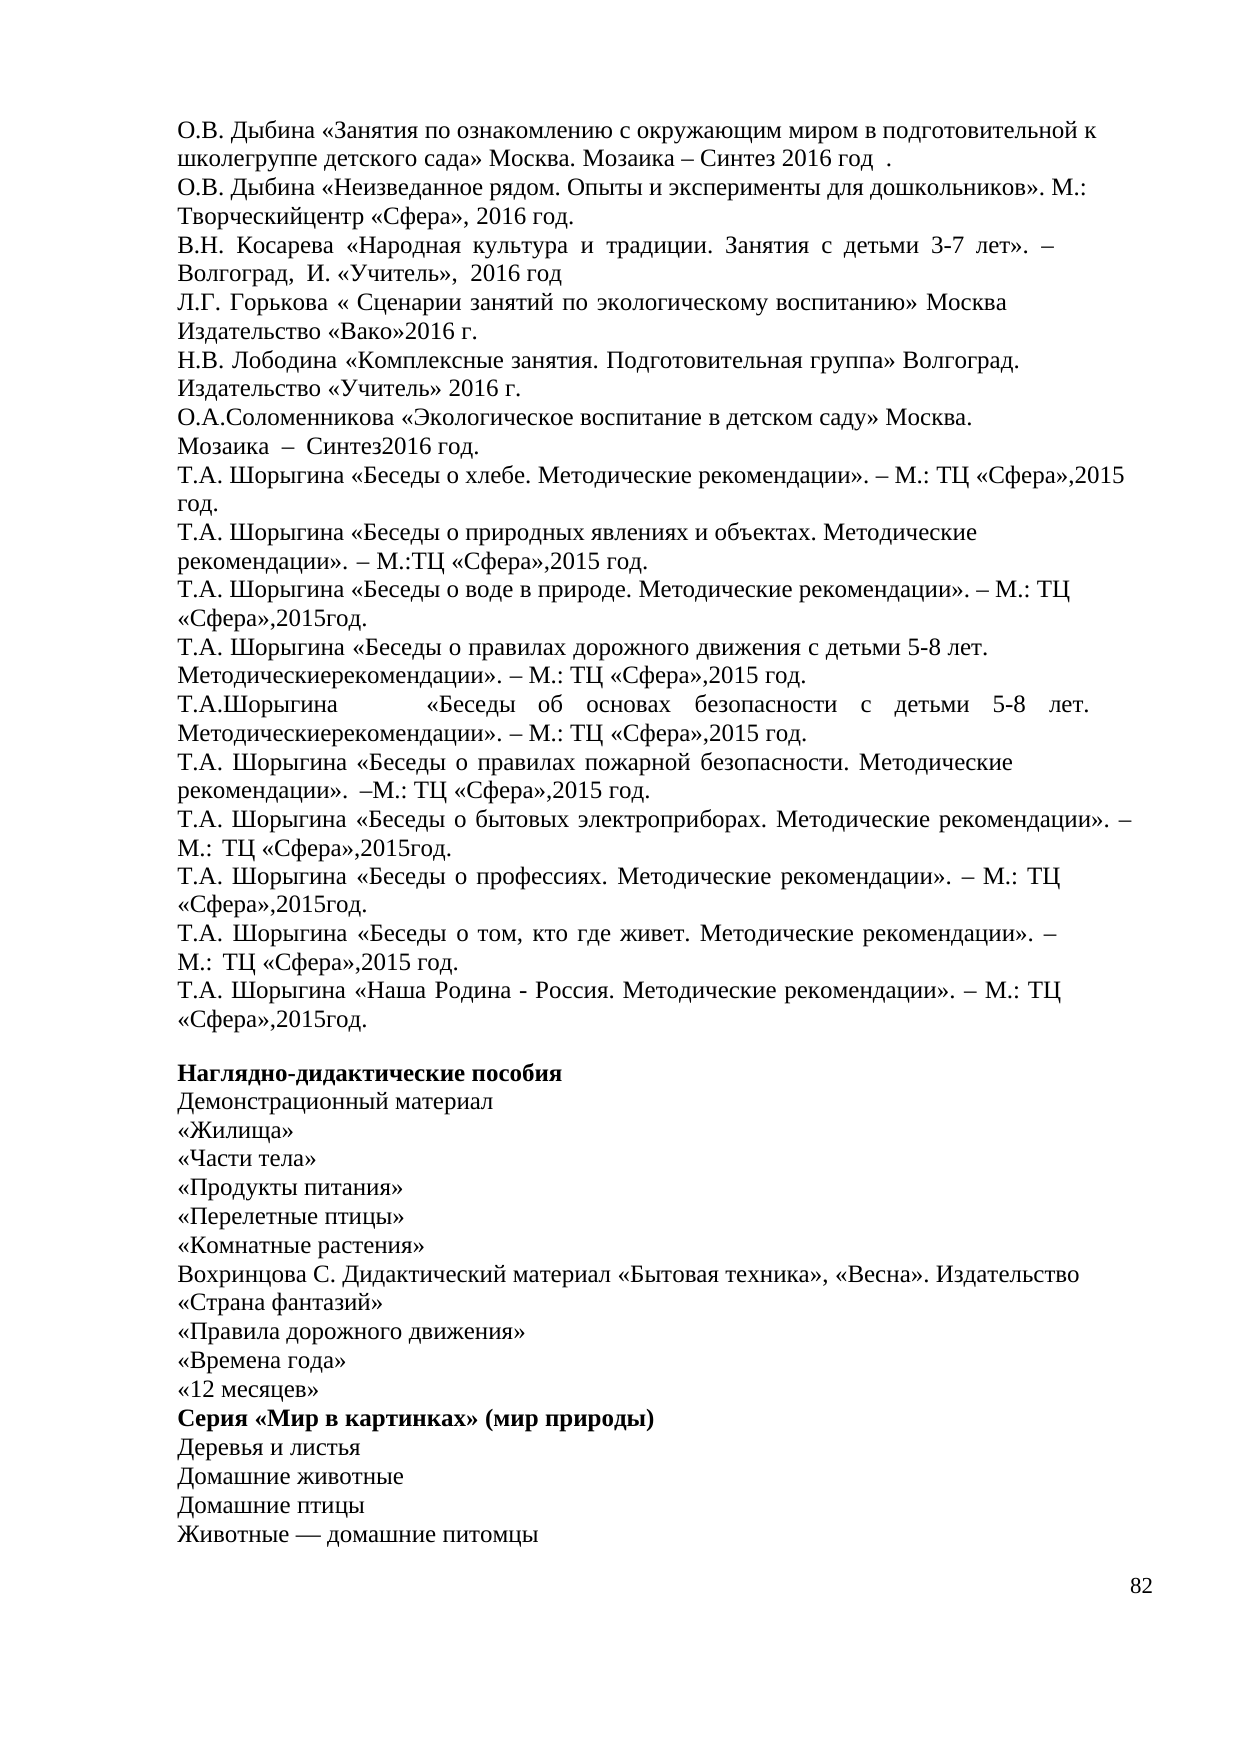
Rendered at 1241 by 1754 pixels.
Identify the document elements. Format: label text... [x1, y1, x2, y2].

text «Продукты питания» [177, 1173, 1205, 1201]
text Животные — домашние питомцы [177, 1519, 1205, 1547]
subtitle Серия «Мир в картинках» (мир природы) [177, 1404, 1205, 1432]
text Т.А. Шорыгина «Беседы о природных явлениях и объектах. Методические рекомендации». – М.:ТЦ «Сфера»,2015 год. [177, 517, 1130, 575]
text «Сфера»,2015год. [177, 603, 1205, 632]
text О.А.Соломенникова «Экологическое воспитание в детском саду» Москва. Мозаика – Синтез2016 год. [177, 402, 1026, 460]
text Т.А. Шорыгина «Беседы о воде в природе. Методические рекомендации». – М.: ТЦ [177, 575, 1205, 603]
text Деревья и листья Домашние животные Домашние птицы [177, 1432, 406, 1519]
text Т.А. Шорыгина «Беседы о правилах пожарной безопасности. Методические рекомендации». –М.: ТЦ «Сфера»,2015 год. [177, 747, 1152, 804]
text Т.А. Шорыгина «Наша Родина - Россия. Методические рекомендации». – М.: ТЦ [177, 976, 1205, 1004]
subtitle Наглядно-дидактические пособия [177, 1058, 1205, 1087]
text «Страна фантазий» [177, 1288, 1205, 1317]
text Вохринцова С. Дидактический материал «Бытовая техника», «Весна». Издательство [177, 1259, 1205, 1288]
text Демонстрационный материал [177, 1087, 1205, 1115]
text Л.Г. Горькова « Сценарии занятий по экологическому воспитанию» Москва Издательство «Вако»2016 г. [177, 287, 1130, 345]
text Н.В. Лободина «Комплексные занятия. Подготовительная группа» Волгоград. Издательство «Учитель» 2016 г. [177, 345, 1152, 402]
text В.Н. Косарева «Народная культура и традиции. Занятия с детьми 3-7 лет». – Волгоград, И. «Учитель», 2016 год [177, 230, 1152, 287]
text «Сфера»,2015год. [177, 1004, 1205, 1033]
text Т.А.Шорыгина «Беседы об основах безопасности с детьми 5-8 лет. Методическиерекомендации». – М.: ТЦ «Сфера»,2015 год. [177, 689, 1089, 747]
text Т.А. Шорыгина «Беседы о профессиях. Методические рекомендации». – М.: ТЦ [177, 862, 1205, 890]
text О.В. Дыбина «Занятия по ознакомлению с окружающим миром в подготовительной к школегруппе детского сада» Москва. Мозаика – Синтез 2016 год . [177, 116, 1205, 172]
text «Времена года» [177, 1345, 1205, 1374]
text «Жилища» [177, 1115, 1205, 1144]
text «Перелетные птицы» [177, 1201, 1205, 1230]
text Т.А. Шорыгина «Беседы о хлебе. Методические рекомендации». – М.: ТЦ «Сфера»,2015 год. [177, 460, 1152, 517]
text Т.А. Шорыгина «Беседы о бытовых электроприборах. Методические рекомендации». – М.: ТЦ «Сфера»,2015год. [177, 804, 1152, 862]
text «Части тела» [177, 1144, 1205, 1173]
text «Правила дорожного движения» [177, 1317, 1205, 1345]
text «Сфера»,2015год. [177, 890, 1205, 918]
text Т.А. Шорыгина «Беседы о том, кто где живет. Методические рекомендации». – М.: ТЦ «Сфера»,2015 год. [177, 918, 1071, 976]
text Т.А. Шорыгина «Беседы о правилах дорожного движения с детьми 5-8 лет. Методическиерекомендации». – М.: ТЦ «Сфера»,2015 год. [177, 632, 1205, 689]
text «12 месяцев» [177, 1374, 1205, 1403]
text «Комнатные растения» [177, 1230, 1205, 1259]
text О.В. Дыбина «Неизведанное рядом. Опыты и эксперименты для дошкольников». М.: Творческийцентр «Сфера», 2016 год. [177, 172, 1089, 230]
